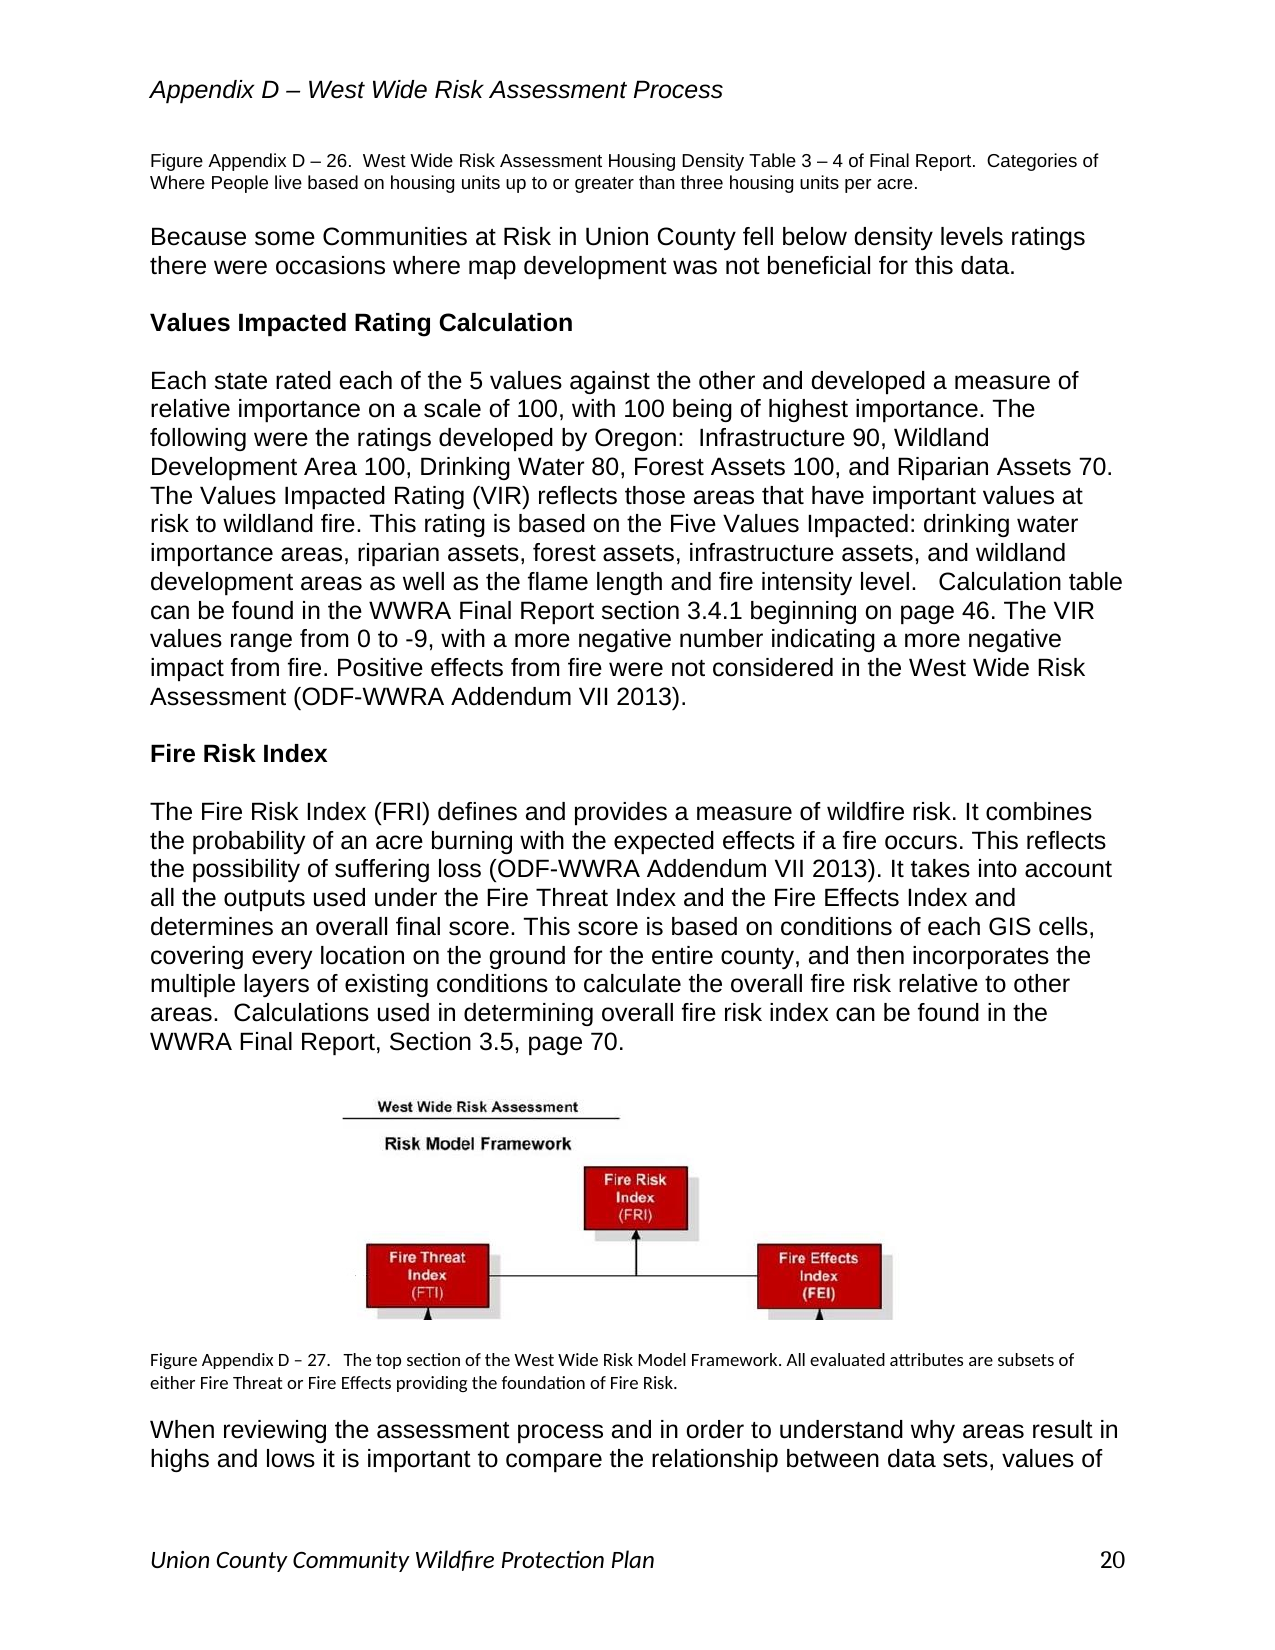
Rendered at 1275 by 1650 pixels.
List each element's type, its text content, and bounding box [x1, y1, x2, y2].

text Values Impacted Rating Calculation [150, 308, 1125, 337]
text The Fire Risk Index (FRI) defines and provides a measure of wildfire risk. It combines the probability of an acre burning with the expected effects if a fire occurs. This reflects the possibility of suffering loss (ODF-WWRA Addendum VII 2013). It takes into account all the outputs used under the Fire Threat Index and the Fire Effects Index and determines an overall final score. This score is based on conditions of each GIS cells, covering every location on the ground for the entire county, and then incorporates the multiple layers of existing conditions to calculate the overall fire risk relative to other areas. Calculations used in determining overall fire risk index can be found in the WWRA Final Report, Section 3.5, page 70. [150, 797, 1125, 1056]
text Figure Appendix D – 27. The top section of the West Wide Risk Model Framework. All evaluated attributes are subsets of either Fire Threat or Fire Effects providing the foundation of Fire Risk. [150, 1348, 1125, 1394]
text Fire Risk Index [150, 739, 1125, 768]
text Figure Appendix D – 26. West Wide Risk Assessment Housing Density Table 3 – 4 of Final Report. Categories of Where People live based on housing units up to or greater than three housing units per acre. [150, 150, 1125, 193]
text The Values Impacted Rating (VIR) reflects those areas that have important values at risk to wildland fire. This rating is based on the Five Values Impacted: drinking water importance areas, riparian assets, forest assets, infrastructure assets, and wildland development areas as well as the flame length and fire intensity level. Calculation table can be found in the WWRA Final Report section 3.4.1 beginning on page 46. The VIR values range from 0 to -9, with a more negative number indicating a more negative impact from fire. Positive effects from fire were not considered in the West Wide Risk Assessment (ODF-WWRA Addendum VII 2013). [150, 481, 1125, 711]
text Each state rated each of the 5 values against the other and developed a measure of relative importance on a scale of 100, with 100 being of highest importance. The following were the ratings developed by Oregon: Infrastructure 90, Wildland Development Area 100, Drinking Water 80, Forest Assets 100, and Riparian Assets 70. [150, 366, 1125, 481]
picture [342, 1084, 933, 1320]
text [150, 1415, 1125, 1472]
text Because some Communities at Risk in Union County fell below density levels ratings there were occasions where map development was not beneficial for this data. [150, 222, 1125, 279]
